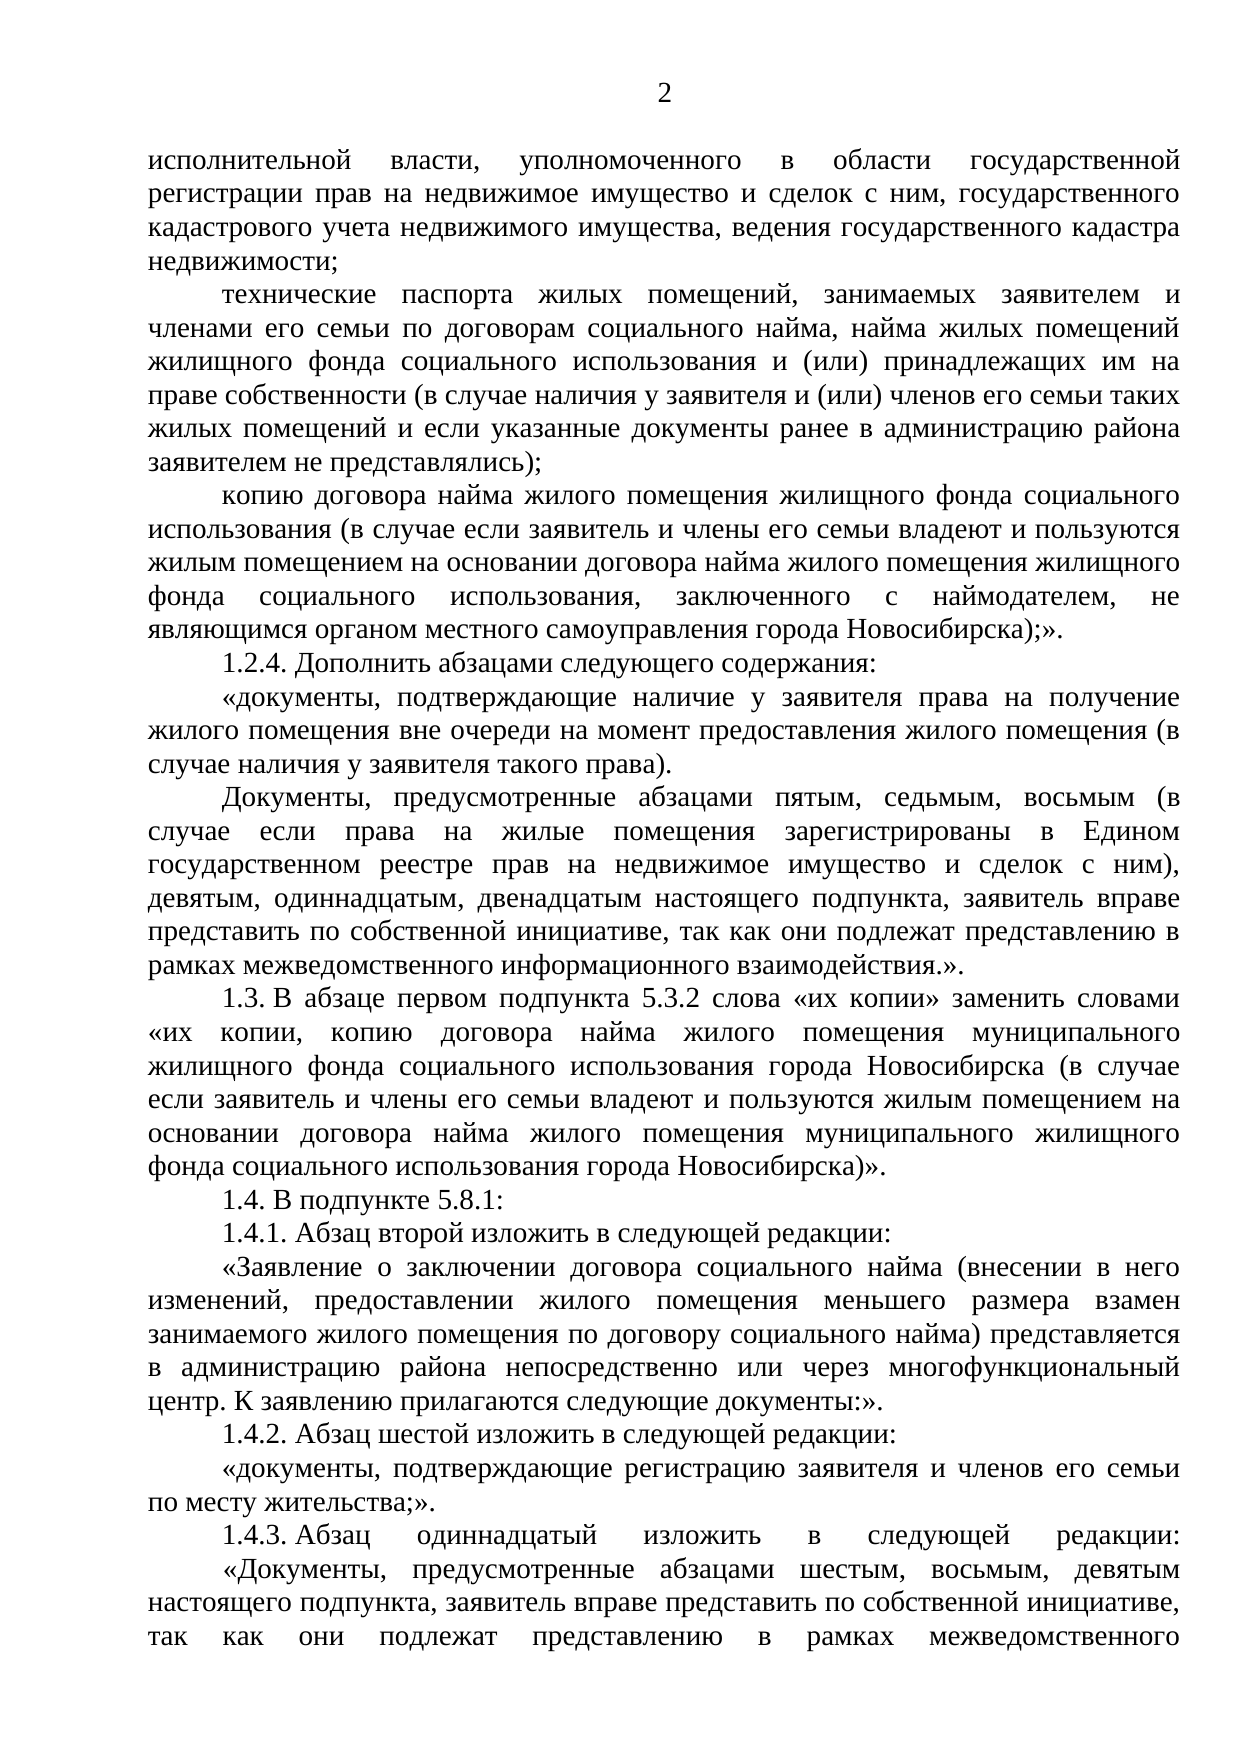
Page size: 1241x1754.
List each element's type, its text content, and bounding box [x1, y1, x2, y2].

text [148, 1517, 1181, 1651]
text 1.4.1. Абзац второй изложить в следующей редакции: [148, 1215, 1181, 1249]
text 1.3. В абзаце первом подпункта 5.3.2 слова «их копии» заменить словами «их копии, копию договора найма жилого помещения муниципального жилищного фонда социального использования города Новосибирска (в случае если заявитель и члены его семьи владеют и пользуются жилым помещением на основании договора найма жилого помещения муниципального жилищного фонда социального использования города Новосибирска)». [148, 981, 1181, 1182]
text Документы, предусмотренные абзацами пятым, седьмым, восьмым (в случае если права на жилые помещения зарегистрированы в Едином государственном реестре прав на недвижимое имущество и сделок с ним), девятым, одиннадцатым, двенадцатым настоящего подпункта, заявитель вправе представить по собственной инициативе, так как они подлежат представлению в рамках межведомственного информационного взаимодействия.». [148, 779, 1181, 981]
text «документы, подтверждающие регистрацию заявителя и членов его семьи по месту жительства;». [148, 1450, 1181, 1517]
text «документы, подтверждающие наличие у заявителя права на получение жилого помещения вне очереди на момент предоставления жилого помещения (в случае наличия у заявителя такого права). [148, 679, 1181, 779]
text копию договора найма жилого помещения жилищного фонда социального использования (в случае если заявитель и члены его семьи владеют и пользуются жилым помещением на основании договора найма жилого помещения жилищного фонда социального использования, заключенного с наймодателем, не являющимся органом местного самоуправления города Новосибирска);». [148, 477, 1181, 645]
text технические паспорта жилых помещений, занимаемых заявителем и членами его семьи по договорам социального найма, найма жилых помещений жилищного фонда социального использования и (или) принадлежащих им на праве собственности (в случае наличия у заявителя и (или) членов его семьи таких жилых помещений и если указанные документы ранее в администрацию района заявителем не представлялись); [148, 276, 1181, 477]
text 1.4.2. Абзац шестой изложить в следующей редакции: [148, 1417, 1181, 1450]
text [148, 142, 1181, 276]
text 1.4. В подпункте 5.8.1: [148, 1182, 1181, 1215]
text «Заявление о заключении договора социального найма (внесении в него изменений, предоставлении жилого помещения меньшего размера взамен занимаемого жилого помещения по договору социального найма) представляется в администрацию района непосредственно или через многофункциональный центр. К заявлению прилагаются следующие документы:». [148, 1249, 1181, 1417]
text 1.2.4. Дополнить абзацами следующего содержания: [148, 645, 1181, 679]
